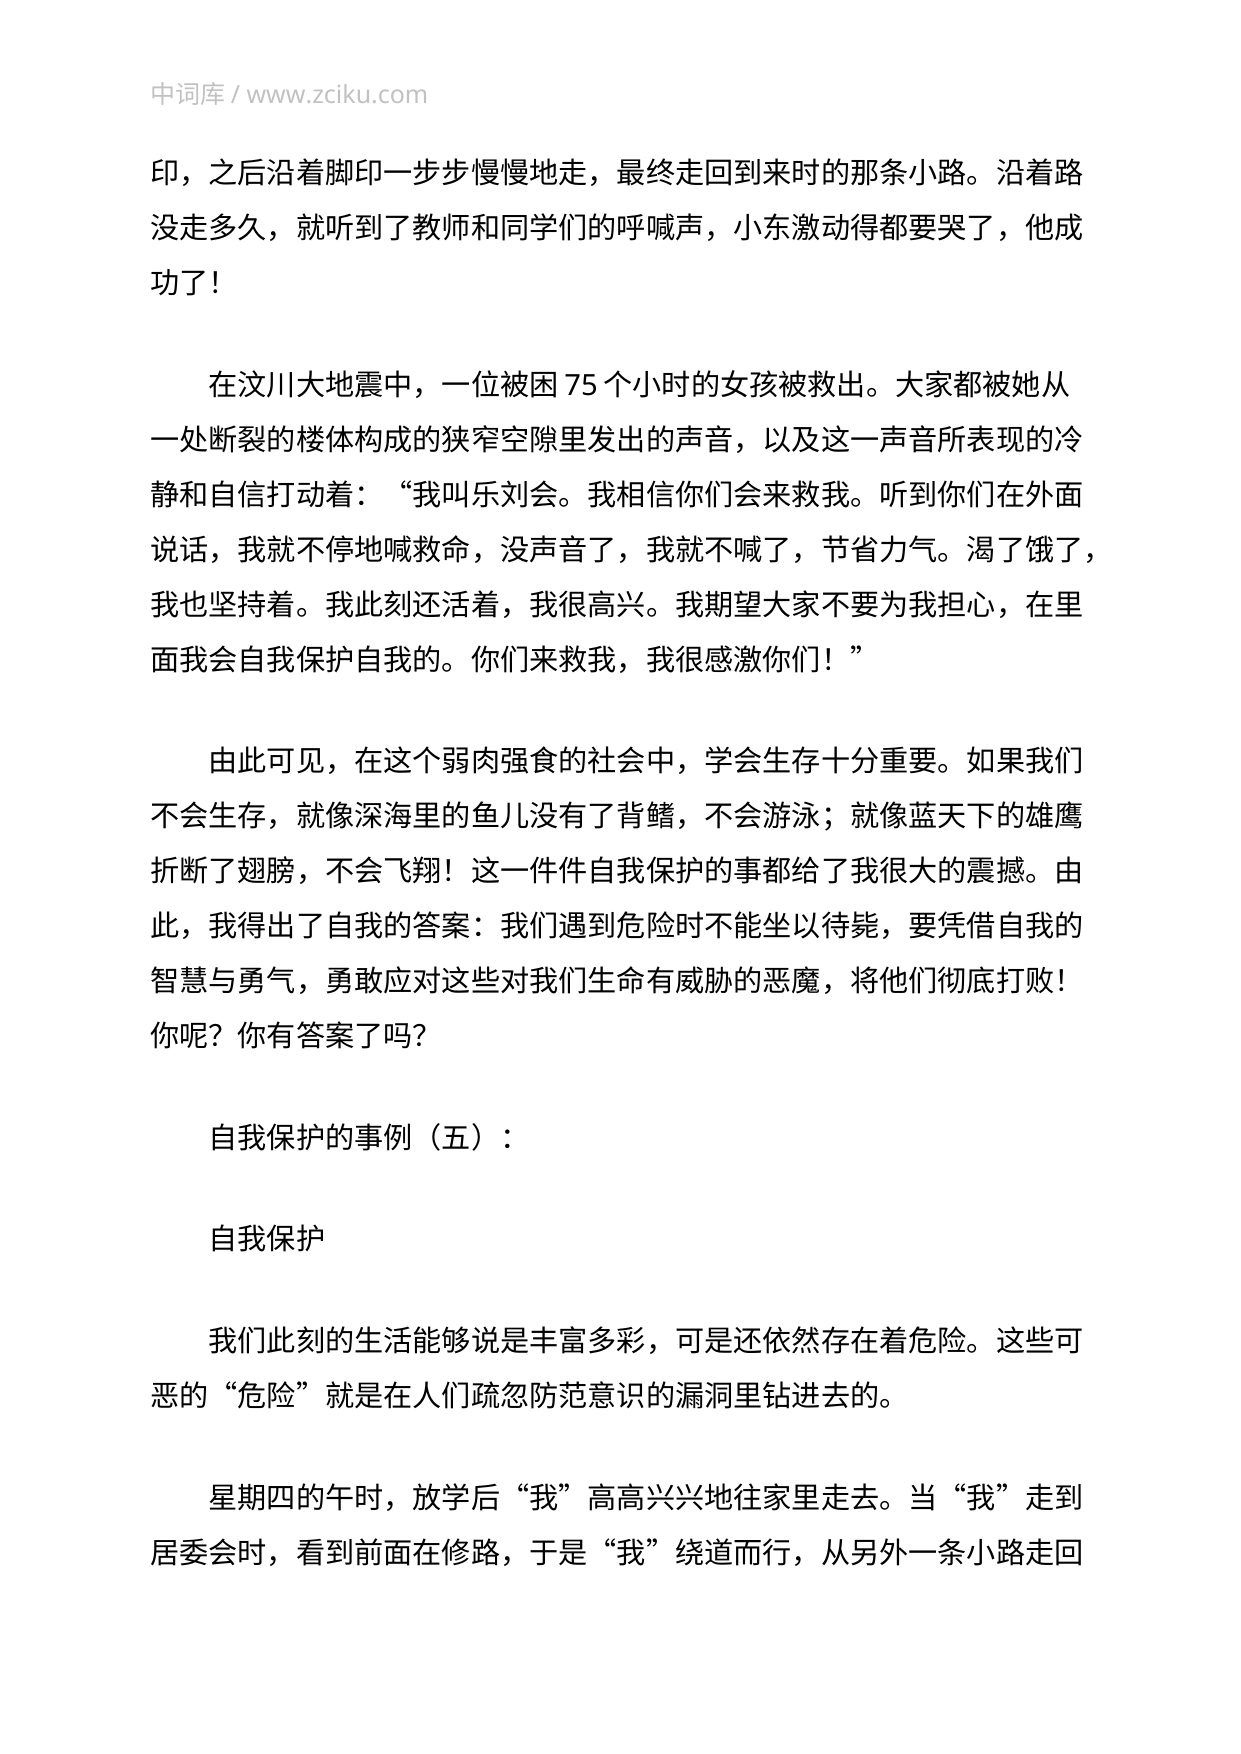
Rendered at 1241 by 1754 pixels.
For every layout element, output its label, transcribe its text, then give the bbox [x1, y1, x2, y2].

text 由此可见，在这个弱肉强食的社会中，学会生存十分重要。如果我们不会生存，就像深海里的鱼儿没有了背鳍，不会游泳；就像蓝天下的雄鹰折断了翅膀，不会飞翔！这一件件自我保护的事都给了我很大的震撼。由此，我得出了自我的答案：我们遇到危险时不能坐以待毙，要凭借自我的智慧与勇气，勇敢应对这些对我们生命有威胁的恶魔，将他们彻底打败！你呢？你有答案了吗？ [150, 738, 1090, 1055]
text 自我保护 [150, 1216, 1090, 1258]
text 自我保护的事例（五）： [150, 1114, 1090, 1156]
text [150, 1474, 1090, 1572]
text 在汶川大地震中，一位被困75个小时的女孩被救出。大家都被她从一处断裂的楼体构成的狭窄空隙里发出的声音，以及这一声音所表现的冷静和自信打动着：“我叫乐刘会。我相信你们会来救我。听到你们在外面说话，我就不停地喊救命，没声音了，我就不喊了，节省力气。渴了饿了，我也坚持着。我此刻还活着，我很高兴。我期望大家不要为我担心，在里面我会自我保护自我的。你们来救我，我很感激你们！” [150, 362, 1090, 678]
text 我们此刻的生活能够说是丰富多彩，可是还依然存在着危险。这些可恶的“危险”就是在人们疏忽防范意识的漏洞里钻进去的。 [150, 1318, 1090, 1415]
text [150, 150, 1090, 302]
